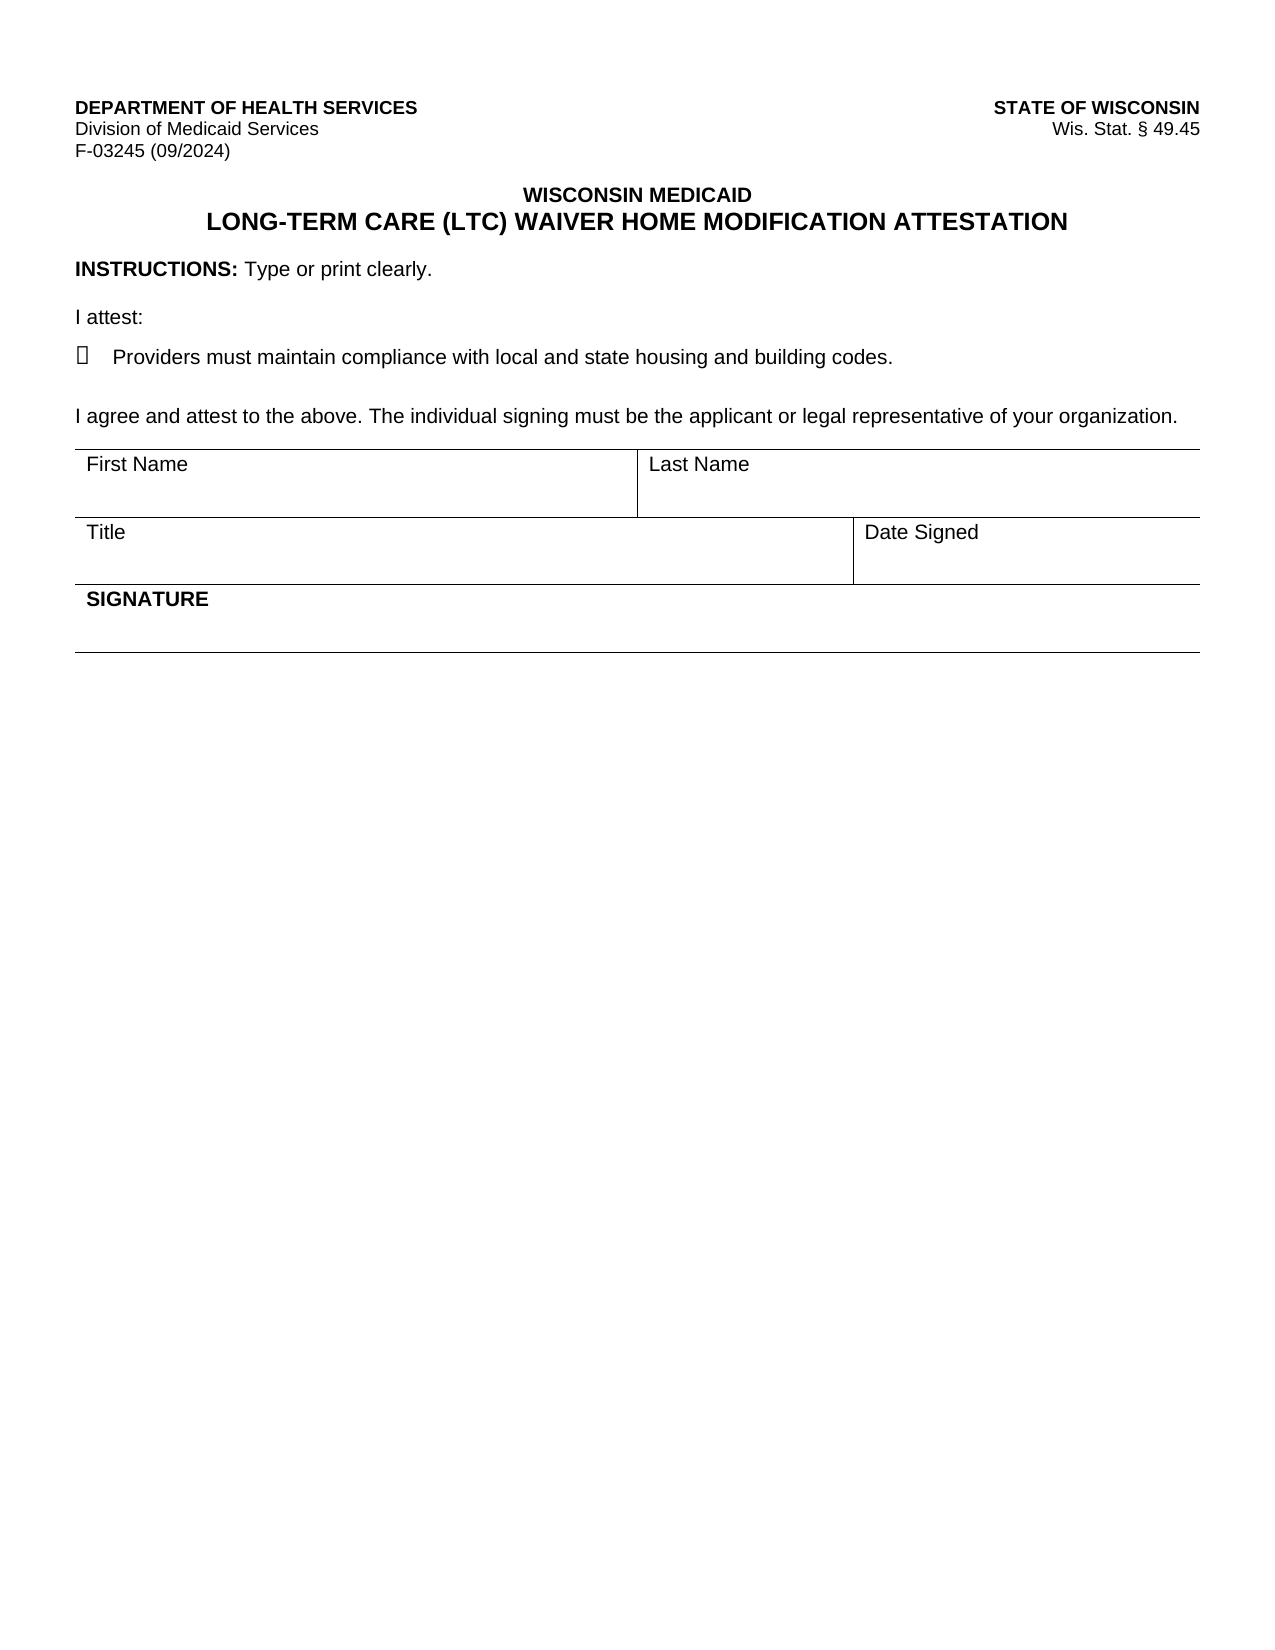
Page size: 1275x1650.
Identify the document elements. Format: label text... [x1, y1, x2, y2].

text INSTRUCTIONS: Type or print clearly. [75, 257, 1200, 281]
text I attest: [75, 305, 1200, 329]
table_header First Name [75, 450, 637, 517]
text  Providers must maintain compliance with local and state housing and building codes. [75, 337, 1200, 371]
text LONG-TERM CARE (LTC) WAIVER HOME MODIFICATION ATTESTATION [75, 207, 1200, 236]
text I agree and attest to the above. The individual signing must be the applicant or legal representative of your organization. [75, 404, 1200, 428]
table_cell SIGNATURE [75, 585, 1200, 652]
text F-03245 (09/2024) [75, 140, 1200, 161]
text Division of Medicaid Services Wis. Stat. § 49.45 [75, 118, 1200, 140]
text DEPARTMENT OF HEALTH SERVICES STATE OF WISCONSIN [75, 97, 1200, 118]
table_header Last Name [638, 450, 1200, 517]
table_cell Title [75, 518, 853, 584]
text WISCONSIN MEDICAID [75, 183, 1200, 207]
table_cell Date Signed [854, 518, 1200, 584]
